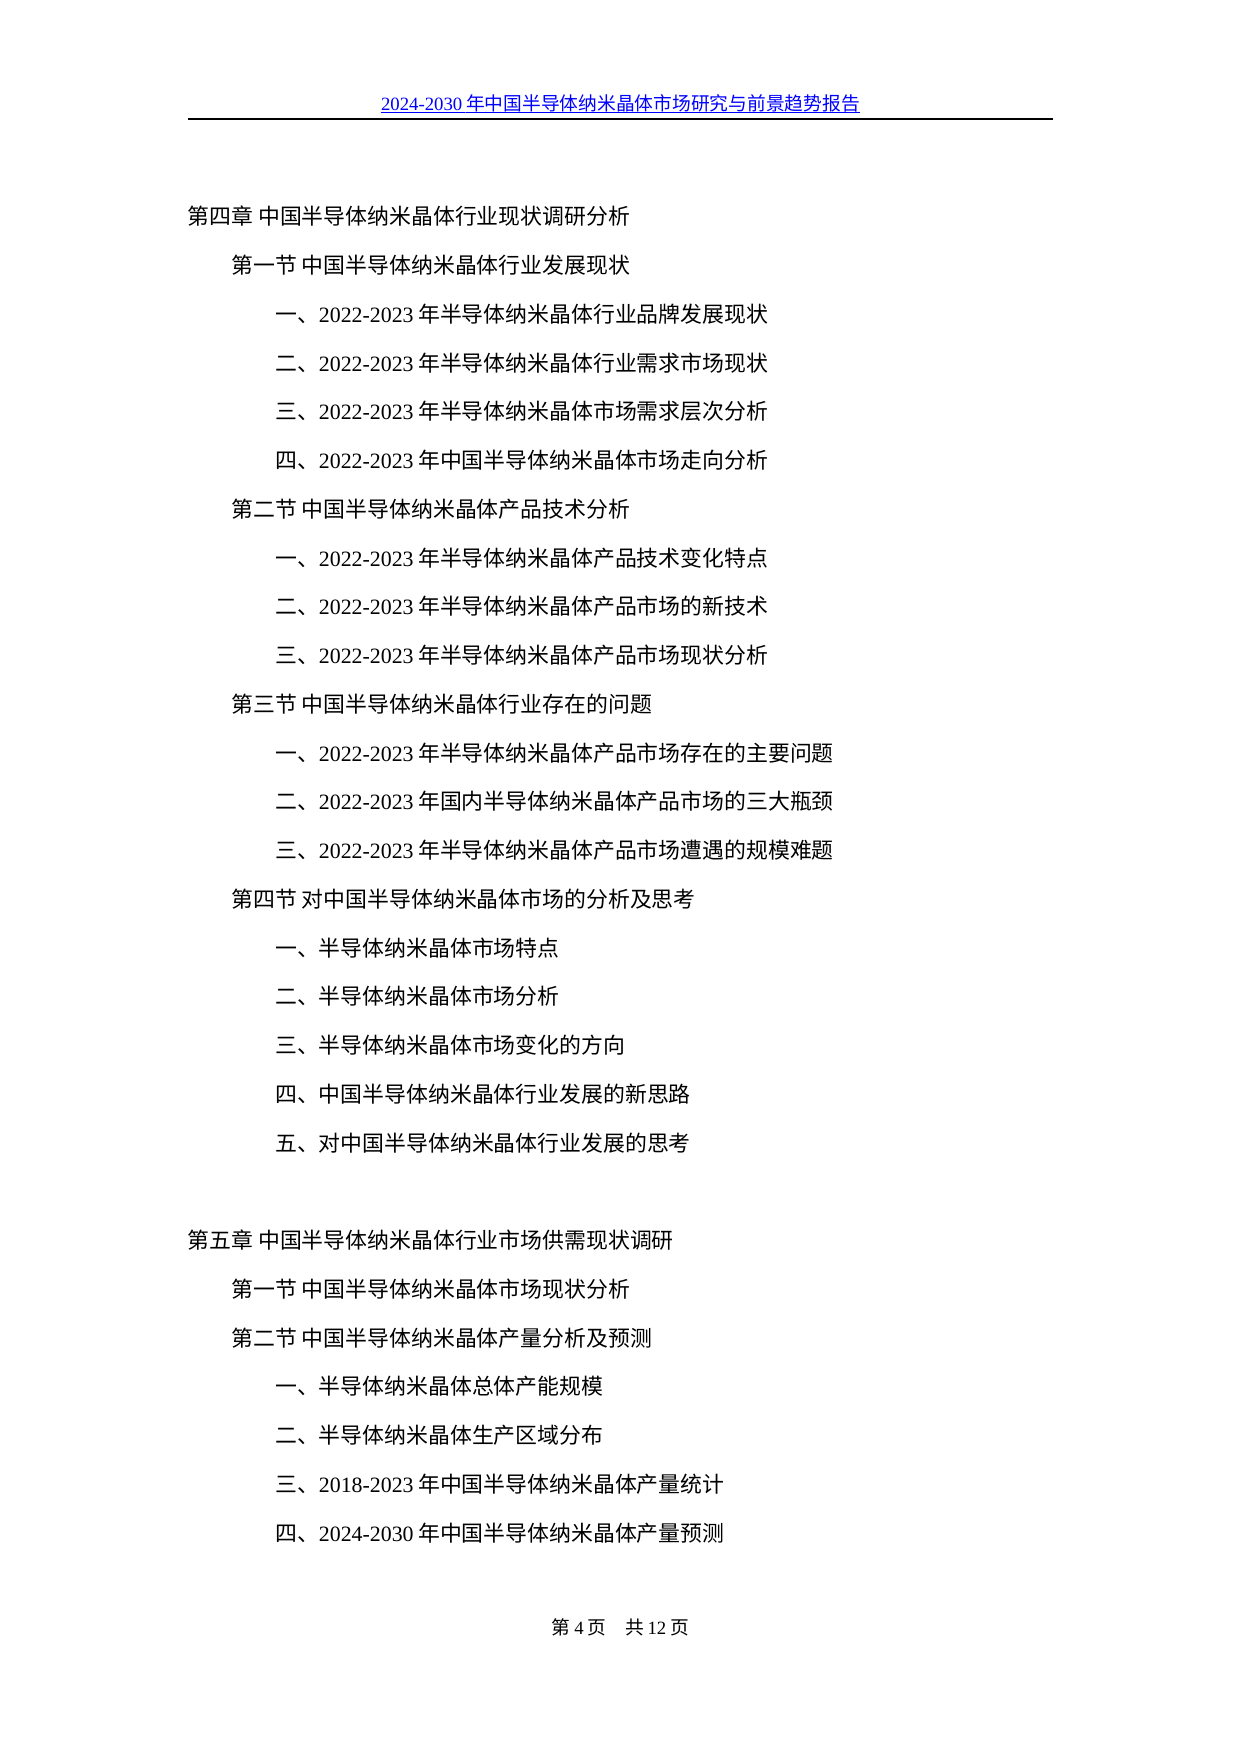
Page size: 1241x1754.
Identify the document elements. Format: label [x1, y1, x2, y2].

text [187, 150, 1053, 1548]
